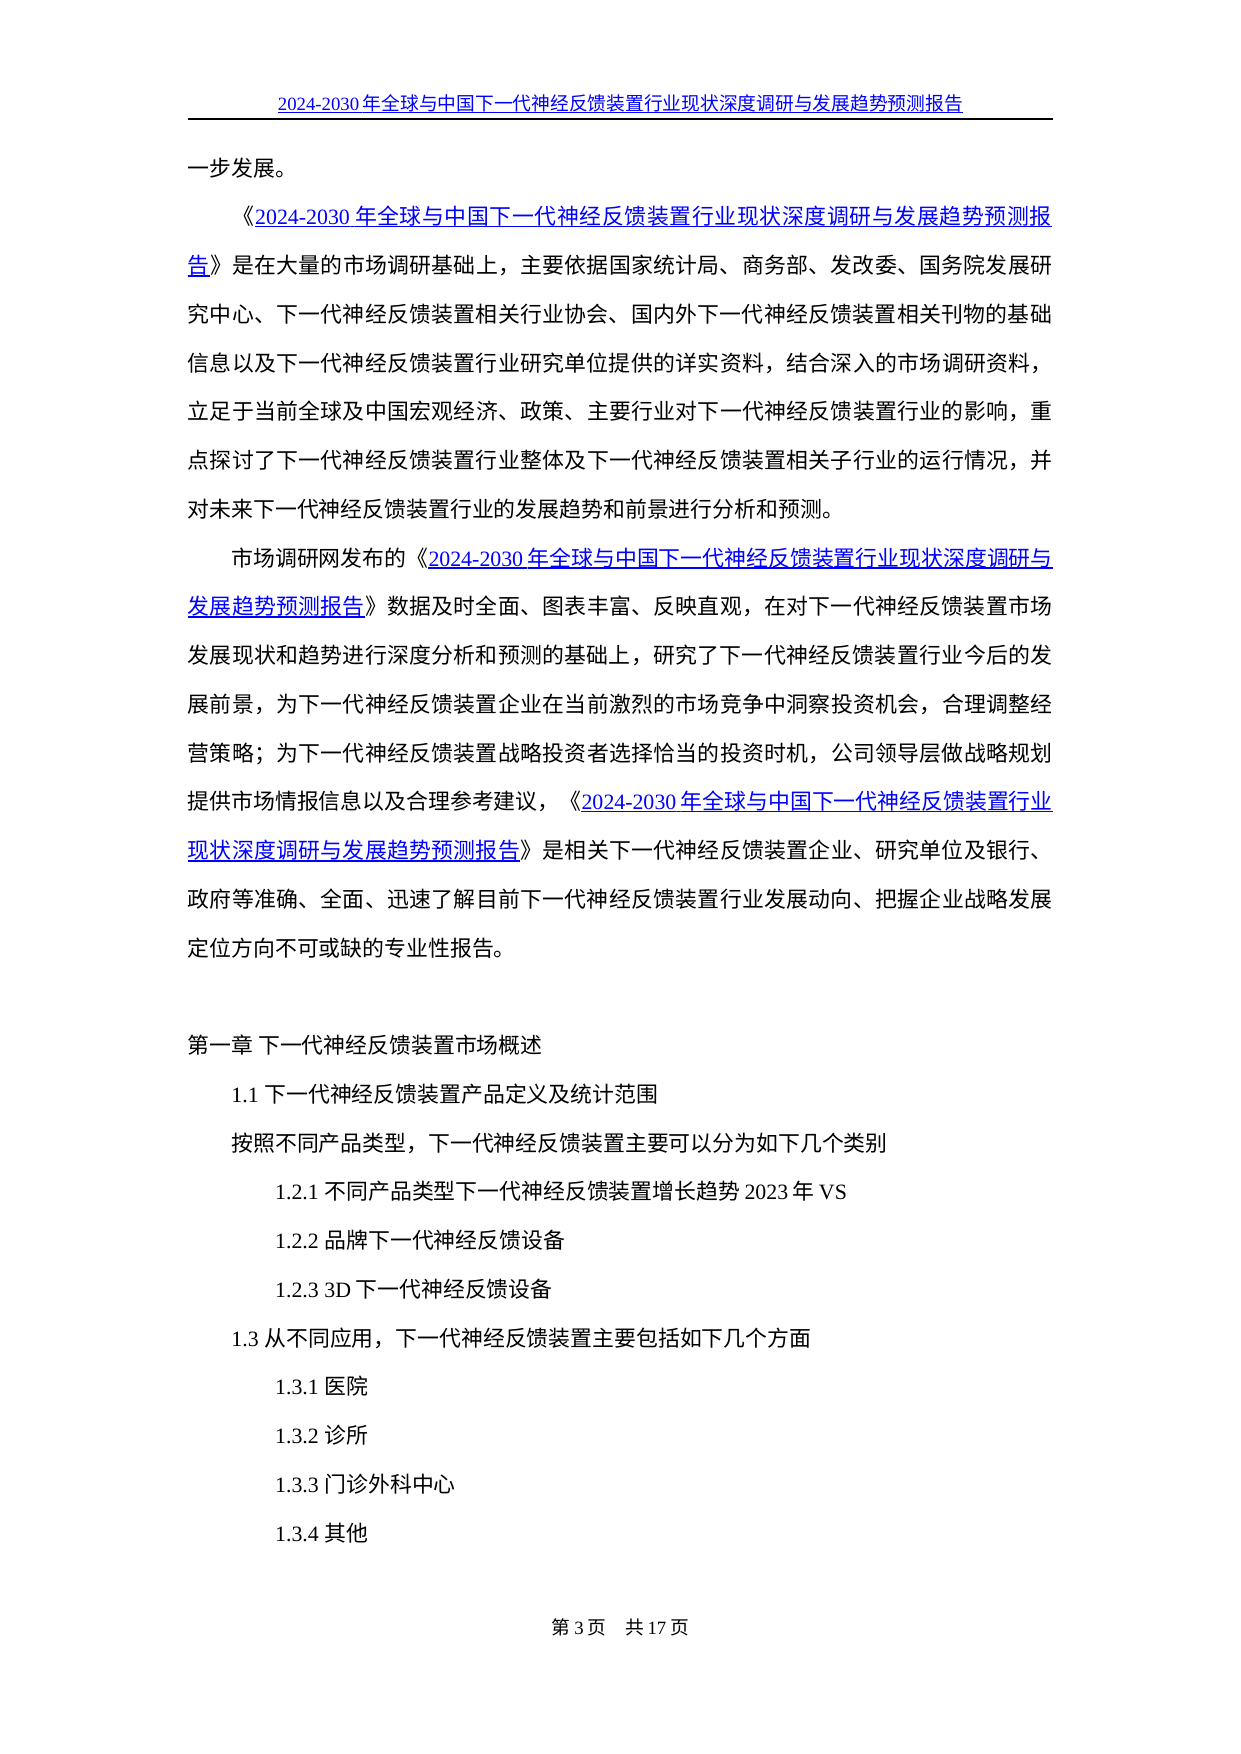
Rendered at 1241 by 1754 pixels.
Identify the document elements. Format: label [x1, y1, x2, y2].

text [187, 150, 1053, 1548]
